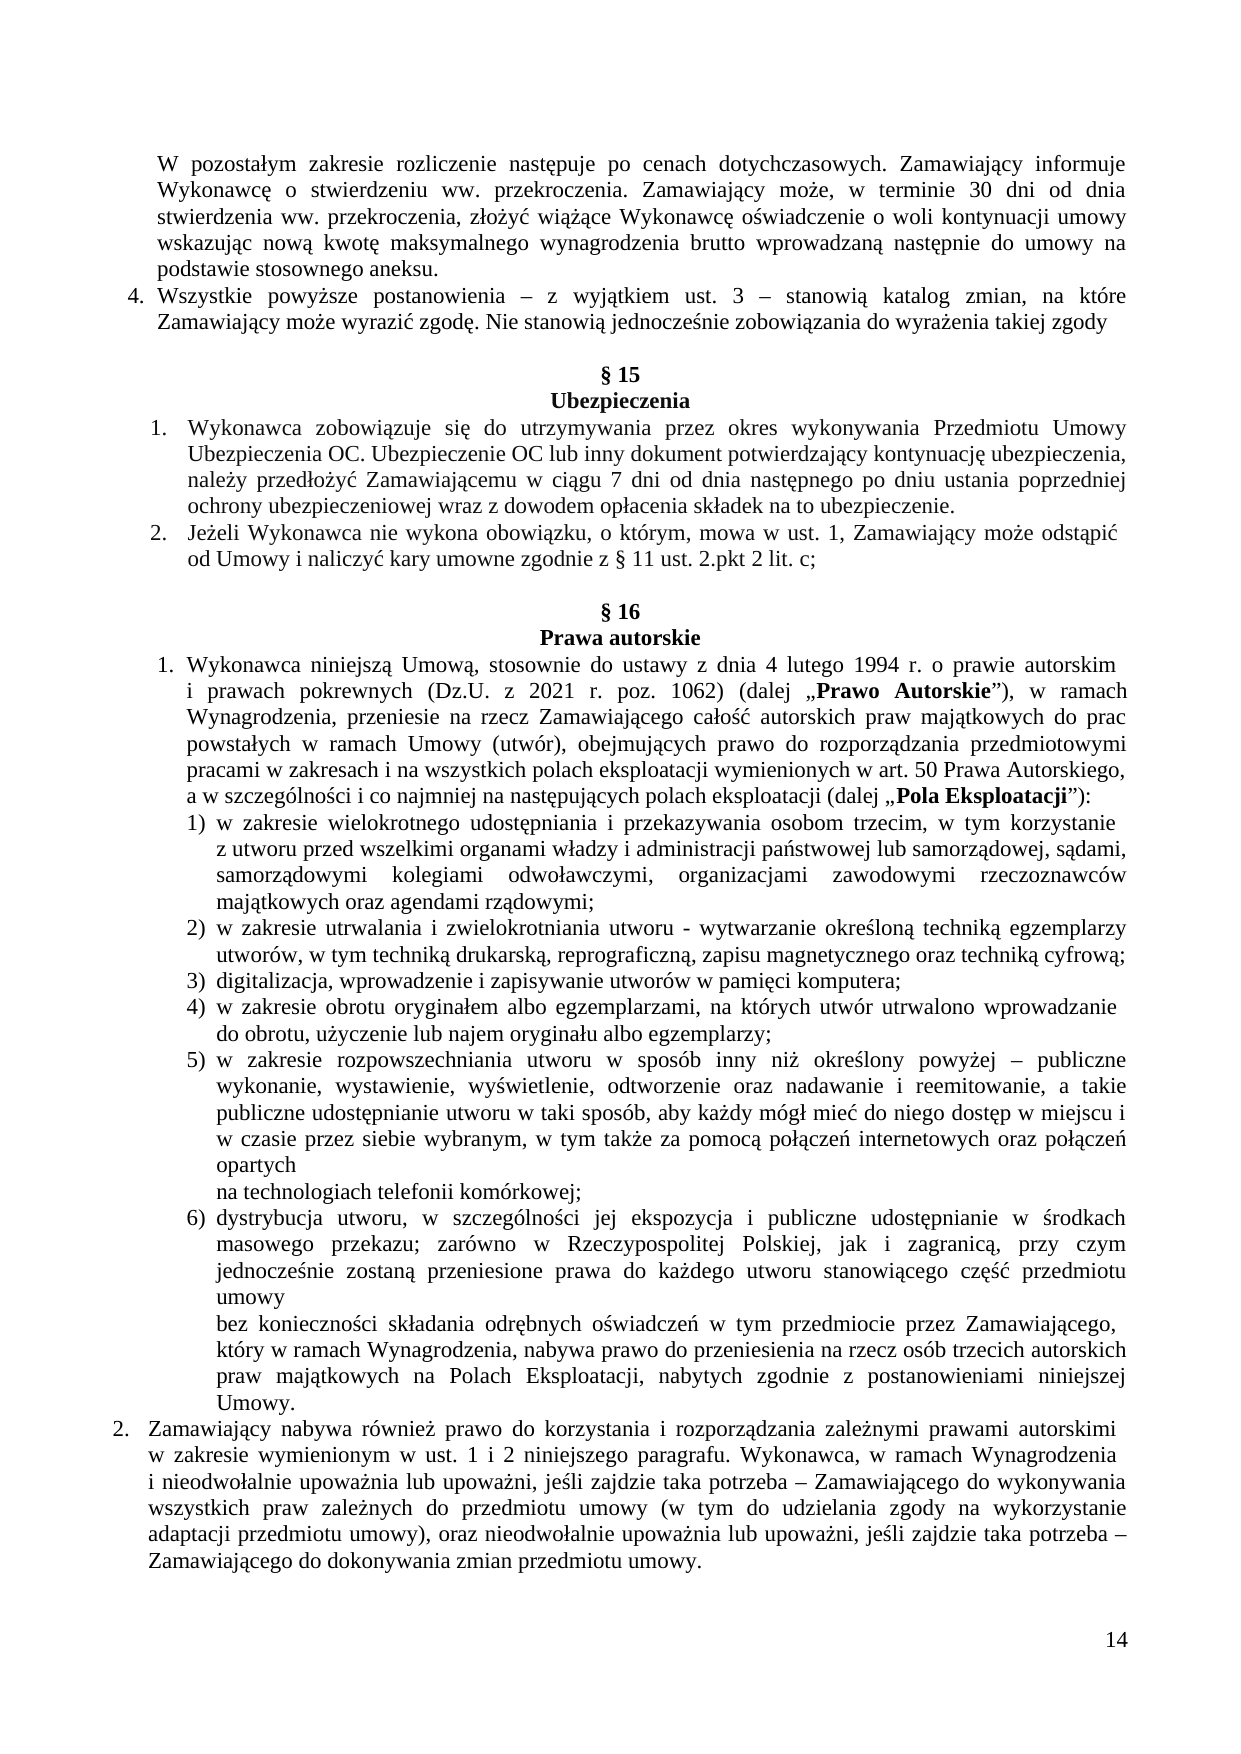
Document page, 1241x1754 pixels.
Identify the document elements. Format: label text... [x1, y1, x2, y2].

list w zakresie rozpowszechniania utworu w sposób inny niż określony powyżej – publiczne wykonanie, wystawienie, wyświetlenie, odtworzenie oraz nadawanie i reemitowanie, a takie publiczne udostępnianie utworu w taki sposób, aby każdy mógł mieć do niego dostęp w miejscu i w czasie przez siebie wybranym, w tym także za pomocą połączeń internetowych oraz połączeń opartych na technologiach telefonii komórkowej; [186, 1046, 1128, 1204]
text § 15 [112, 361, 1128, 387]
text § 16 [112, 598, 1128, 624]
list digitalizacja, wprowadzenie i zapisywanie utworów w pamięci komputera; [186, 967, 1128, 993]
list Wszystkie powyższe postanowienia – z wyjątkiem ust. 3 – stanowią katalog zmian, na które Zamawiający może wyrazić zgodę. Nie stanowią jednocześnie zobowiązania do wyrażenia takiej zgody [127, 282, 1128, 334]
list w zakresie wielokrotnego udostępniania i przekazywania osobom trzecim, w tym korzystanie z utworu przed wszelkimi organami władzy i administracji państwowej lub samorządowej, sądami, samorządowymi kolegiami odwoławczymi, organizacjami zawodowymi rzeczoznawców majątkowych oraz agendami rządowymi; [186, 809, 1128, 914]
list Jeżeli Wykonawca nie wykona obowiązku, o którym, mowa w ust. 1, Zamawiający może odstąpić od Umowy i naliczyć kary umowne zgodnie z § 11 ust. 2.pkt 2 lit. c; [150, 519, 1128, 572]
list Zamawiający nabywa również prawo do korzystania i rozporządzania zależnymi prawami autorskimi w zakresie wymienionym w ust. 1 i 2 niniejszego paragrafu. Wykonawca, w ramach Wynagrodzenia i nieodwołalnie upoważnia lub upoważni, jeśli zajdzie taka potrzeba – Zamawiającego do wykonywania wszystkich praw zależnych do przedmiotu umowy (w tym do udzielania zgody na wykorzystanie adaptacji przedmiotu umowy), oraz nieodwołalnie upoważnia lub upoważni, jeśli zajdzie taka potrzeba – Zamawiającego do dokonywania zmian przedmiotu umowy. [112, 1415, 1128, 1573]
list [127, 150, 1128, 282]
text Ubezpieczenia [112, 387, 1128, 413]
list w zakresie utrwalania i zwielokrotniania utworu - wytwarzanie określoną techniką egzemplarzy utworów, w tym techniką drukarską, reprograficzną, zapisu magnetycznego oraz techniką cyfrową; [186, 914, 1128, 967]
list w zakresie obrotu oryginałem albo egzemplarzami, na których utwór utrwalono wprowadzanie do obrotu, użyczenie lub najem oryginału albo egzemplarzy; [186, 993, 1128, 1046]
text Prawa autorskie [112, 624, 1128, 651]
list dystrybucja utworu, w szczególności jej ekspozycja i publiczne udostępnianie w środkach masowego przekazu; zarówno w Rzeczypospolitej Polskiej, jak i zagranicą, przy czym jednocześnie zostaną przeniesione prawa do każdego utworu stanowiącego część przedmiotu umowy bez konieczności składania odrębnych oświadczeń w tym przedmiocie przez Zamawiającego, który w ramach Wynagrodzenia, nabywa prawo do przeniesienia na rzecz osób trzecich autorskich praw majątkowych na Polach Eksploatacji, nabytych zgodnie z postanowieniami niniejszej Umowy. [186, 1204, 1128, 1415]
list Wykonawca zobowiązuje się do utrzymywania przez okres wykonywania Przedmiotu Umowy Ubezpieczenia OC. Ubezpieczenie OC lub inny dokument potwierdzający kontynuację ubezpieczenia, należy przedłożyć Zamawiającemu w ciągu 7 dni od dnia następnego po dniu ustania poprzedniej ochrony ubezpieczeniowej wraz z dowodem opłacenia składek na to ubezpieczenie. [150, 413, 1128, 519]
list Wykonawca niniejszą Umową, stosownie do ustawy z dnia 4 lutego 1994 r. o prawie autorskim i prawach pokrewnych (Dz.U. z 2021 r. poz. 1062) (dalej „Prawo Autorskie”), w ramach Wynagrodzenia, przeniesie na rzecz Zamawiającego całość autorskich praw majątkowych do prac powstałych w ramach Umowy (utwór), obejmujących prawo do rozporządzania przedmiotowymi pracami w zakresach i na wszystkich polach eksploatacji wymienionych w art. 50 Prawa Autorskiego, a w szczególności i co najmniej na następujących polach eksploatacji (dalej „Pola Eksploatacji”): [157, 651, 1128, 809]
